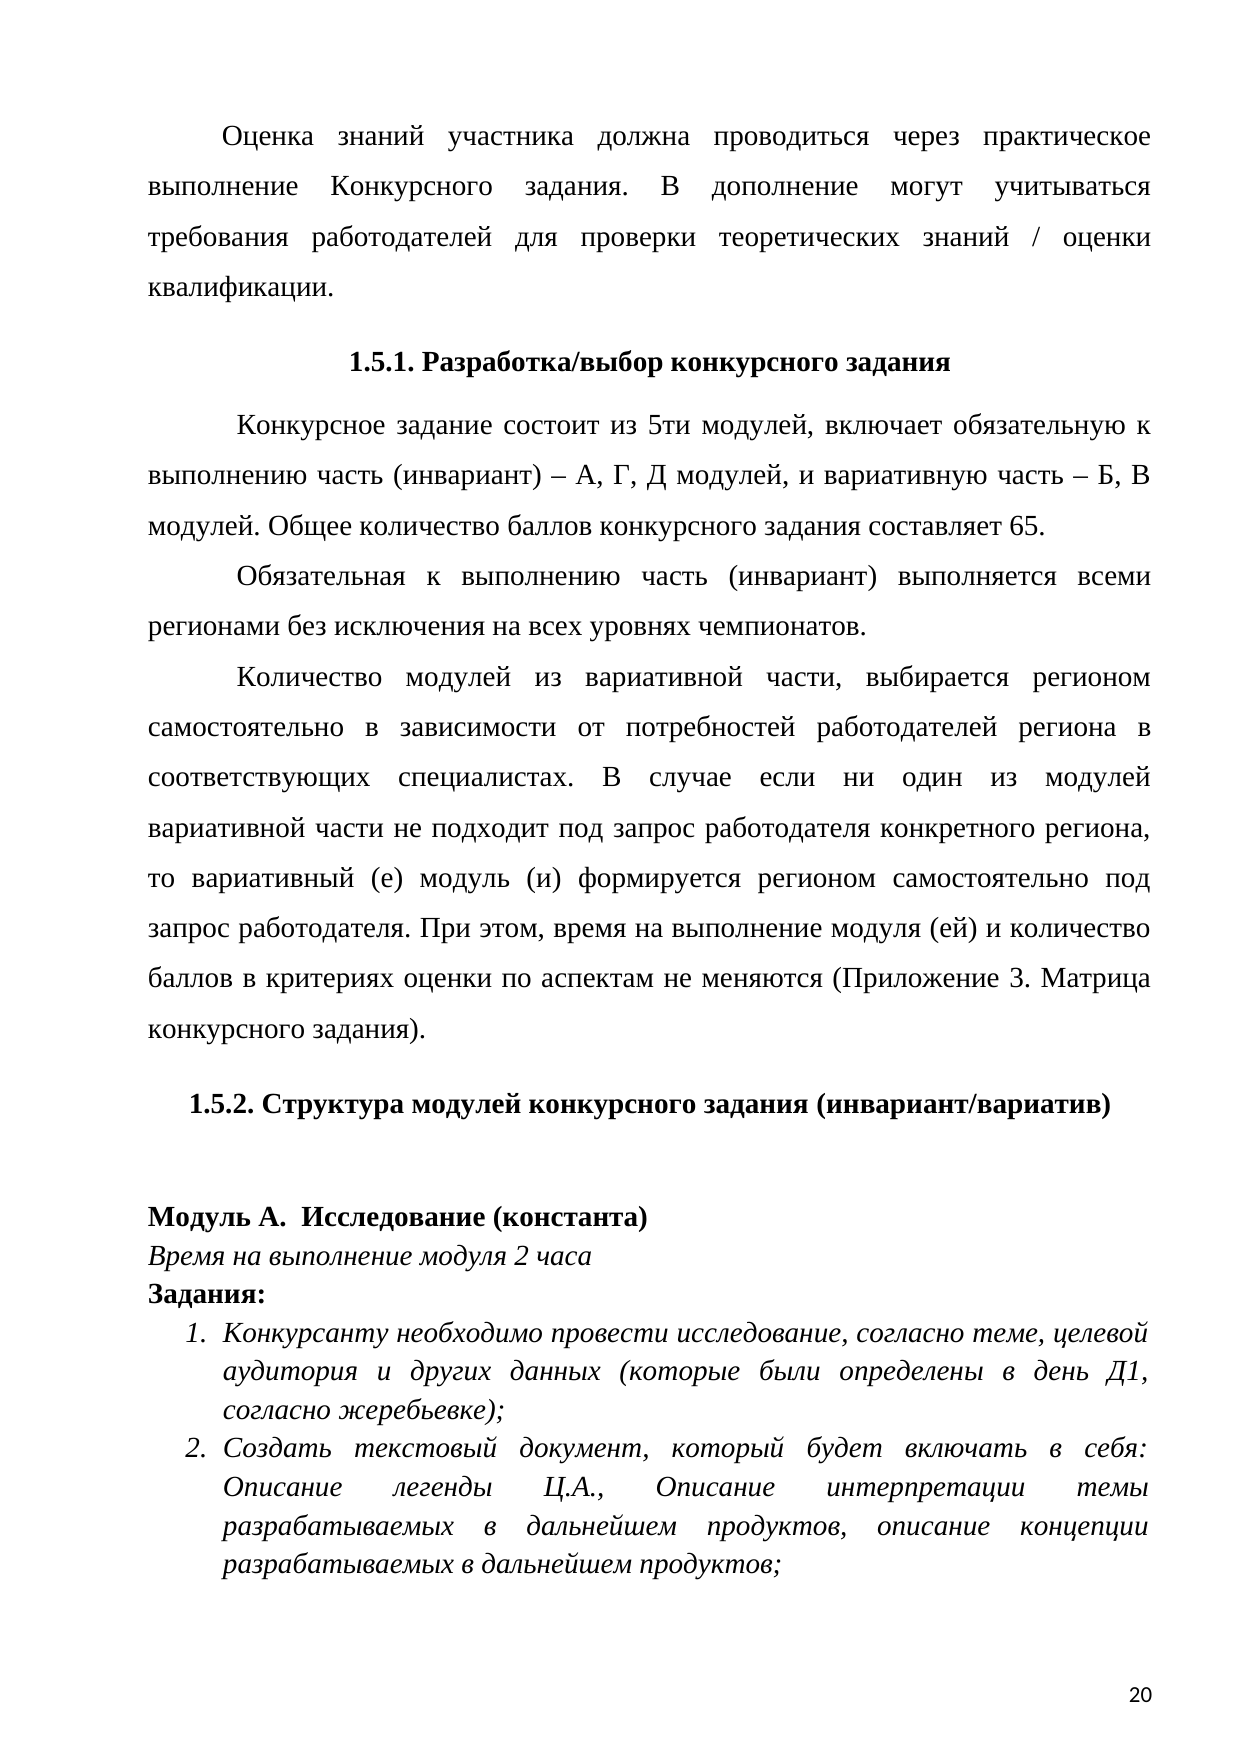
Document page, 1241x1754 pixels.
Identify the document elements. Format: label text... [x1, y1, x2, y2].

text Задания: [148, 1276, 1152, 1310]
list Конкурсанту необходимо провести исследование, согласно теме, целевой аудитория и других данных (которые были определены в день Д1, согласно жеребьевке); [185, 1315, 1152, 1426]
text Модуль А. Исследование (константа) [148, 1199, 1152, 1233]
text Время на выполнение модуля 2 часа [148, 1238, 1152, 1271]
list Создать текстовый документ, который будет включать в себя: Описание легенды Ц.А., Описание интерпретации темы разрабатываемых в дальнейшем продуктов, описание концепции разрабатываемых в дальнейшем продуктов; [185, 1431, 1152, 1580]
text Оценка знаний участника должна проводиться через практическое выполнение Конкурсного задания. В дополнение могут учитываться требования работодателей для проверки теоретических знаний / оценки квалификации. [148, 118, 1152, 303]
text Обязательная к выполнению часть (инвариант) выполняется всеми регионами без исключения на всех уровнях чемпионатов. [148, 558, 1152, 642]
text 1.5.2. Структура модулей конкурсного задания (инвариант/вариатив) [148, 1086, 1152, 1120]
text 1.5.1. Разработка/выбор конкурсного задания [148, 344, 1152, 378]
text Количество модулей из вариативной части, выбирается регионом самостоятельно в зависимости от потребностей работодателей региона в соответствующих специалистах. В случае если ни один из модулей вариативной части не подходит под запрос работодателя конкретного региона, то вариативный (е) модуль (и) формируется регионом самостоятельно под запрос работодателя. При этом, время на выполнение модуля (ей) и количество баллов в критериях оценки по аспектам не меняются (Приложение 3. Матрица конкурсного задания). [148, 659, 1152, 1044]
text Конкурсное задание состоит из 5ти модулей, включает обязательную к выполнению часть (инвариант) – А, Г, Д модулей, и вариативную часть – Б, В модулей. Общее количество баллов конкурсного задания составляет 65. [148, 407, 1152, 541]
